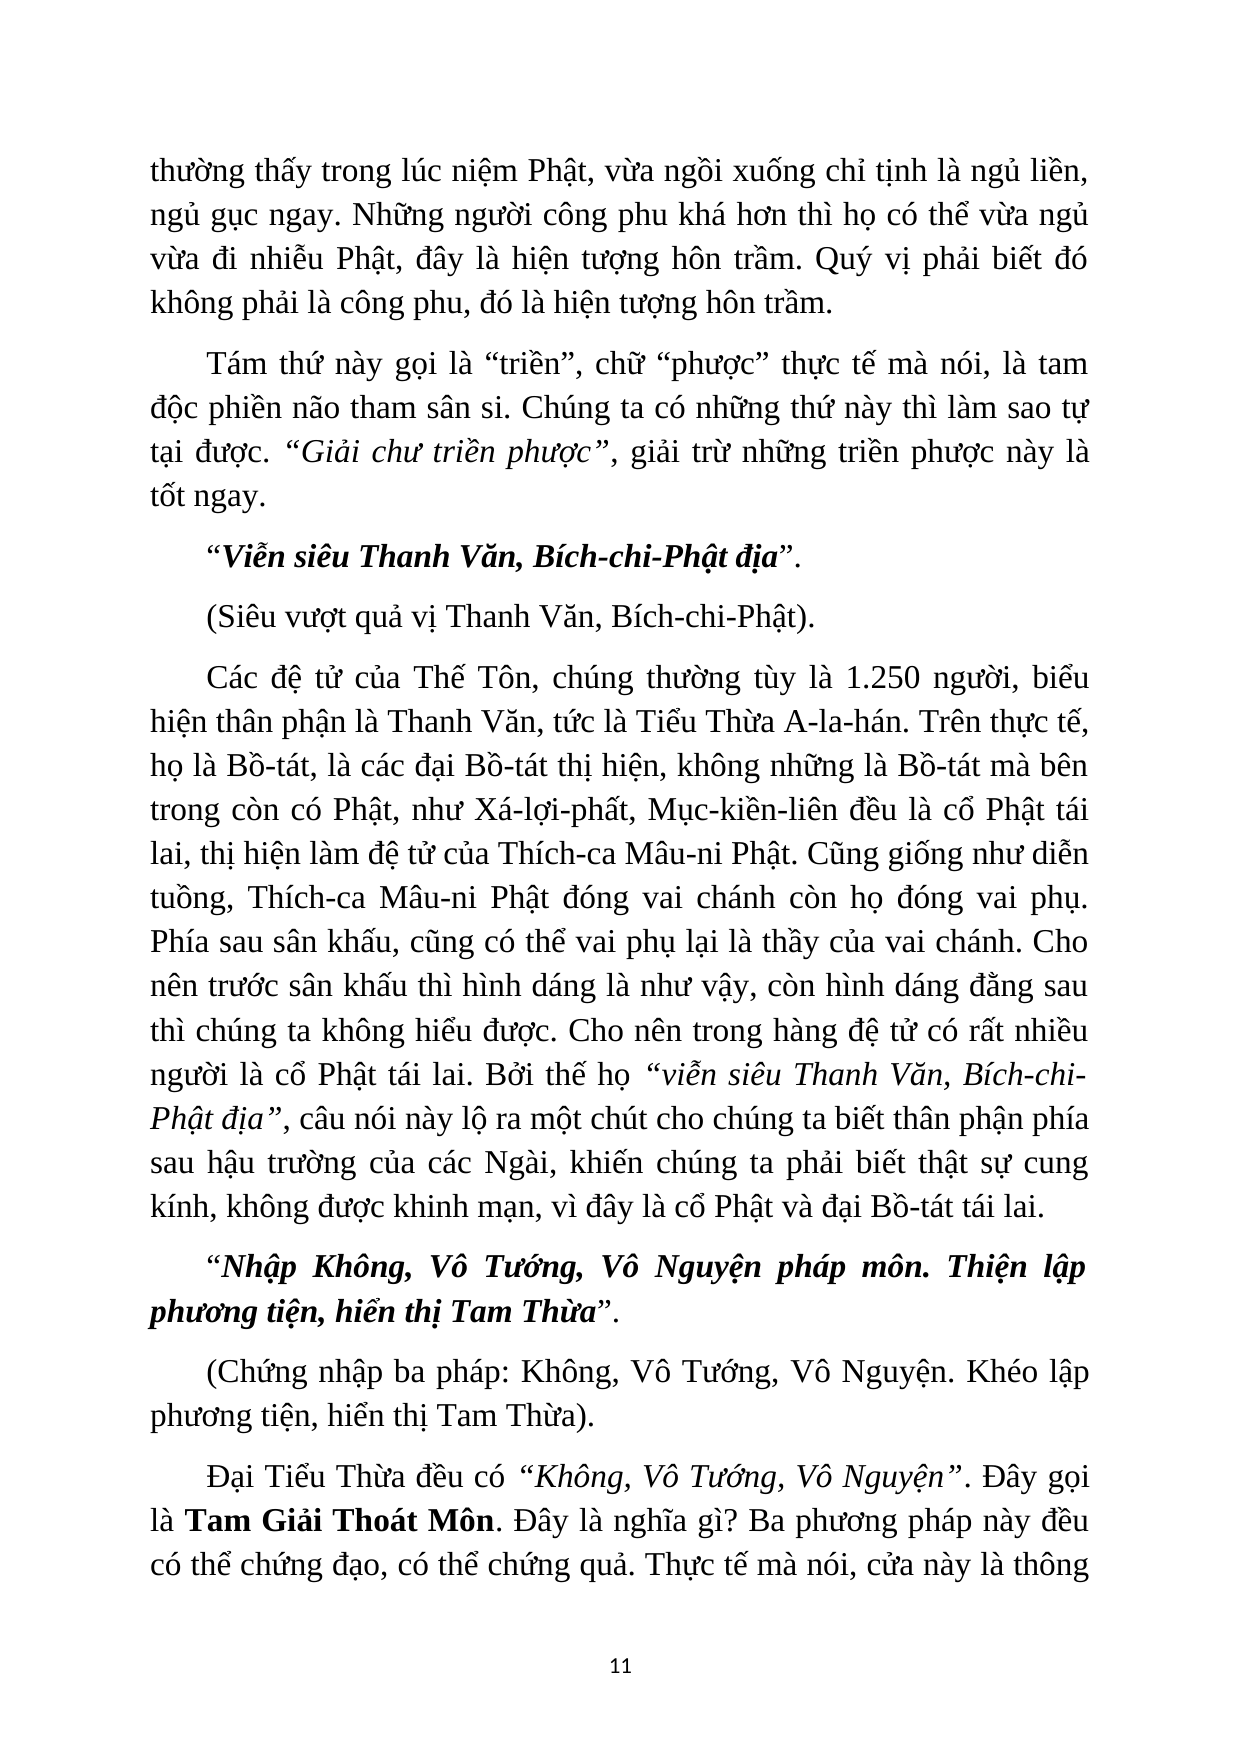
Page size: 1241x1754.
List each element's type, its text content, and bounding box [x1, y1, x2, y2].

text “Viễn siêu Thanh Văn, Bích-chi-Phật địa”. [150, 536, 1090, 574]
text “Nhập Không, Vô Tướng, Vô Nguyện pháp môn. Thiện lập phương tiện, hiển thị Tam Thừa”. [150, 1247, 1090, 1329]
text Các đệ tử của Thế Tôn, chúng thường tùy là 1.250 người, biểu hiện thân phận là Thanh Văn, tức là Tiểu Thừa A-la-hán. Trên thực tế, họ là Bồ-tát, là các đại Bồ-tát thị hiện, không những là Bồ-tát mà bên trong còn có Phật, như Xá-lợi-phất, Mục-kiền-liên đều là cổ Phật tái lai, thị hiện làm đệ tử của Thích-ca Mâu-ni Phật. Cũng giống như diễn tuồng, Thích-ca Mâu-ni Phật đóng vai chánh còn họ đóng vai phụ. Phía sau sân khấu, cũng có thể vai phụ lại là thầy của vai chánh. Cho nên trước sân khấu thì hình dáng là như vậy, còn hình dáng đằng sau thì chúng ta không hiểu được. Cho nên trong hàng đệ tử có rất nhiều người là cổ Phật tái lai. Bởi thế họ “viễn siêu Thanh Văn, Bích-chi-Phật địa”, câu nói này lộ ra một chút cho chúng ta biết thân phận phía sau hậu trường của các Ngài, khiến chúng ta phải biết thật sự cung kính, không được khinh mạn, vì đây là cổ Phật và đại Bồ-tát tái lai. [150, 657, 1090, 1224]
text Tám thứ này gọi là “triền”, chữ “phược” thực tế mà nói, là tam độc phiền não tham sân si. Chúng ta có những thứ này thì làm sao tự tại được. “Giải chư triền phược”, giải trừ những triền phược này là tốt ngay. [150, 343, 1090, 513]
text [150, 150, 1090, 321]
text (Siêu vượt quả vị Thanh Văn, Bích-chi-Phật). [150, 597, 1090, 635]
text (Chứng nhập ba pháp: Không, Vô Tướng, Vô Nguyện. Khéo lập phương tiện, hiển thị Tam Thừa). [150, 1352, 1090, 1434]
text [150, 1456, 1090, 1583]
